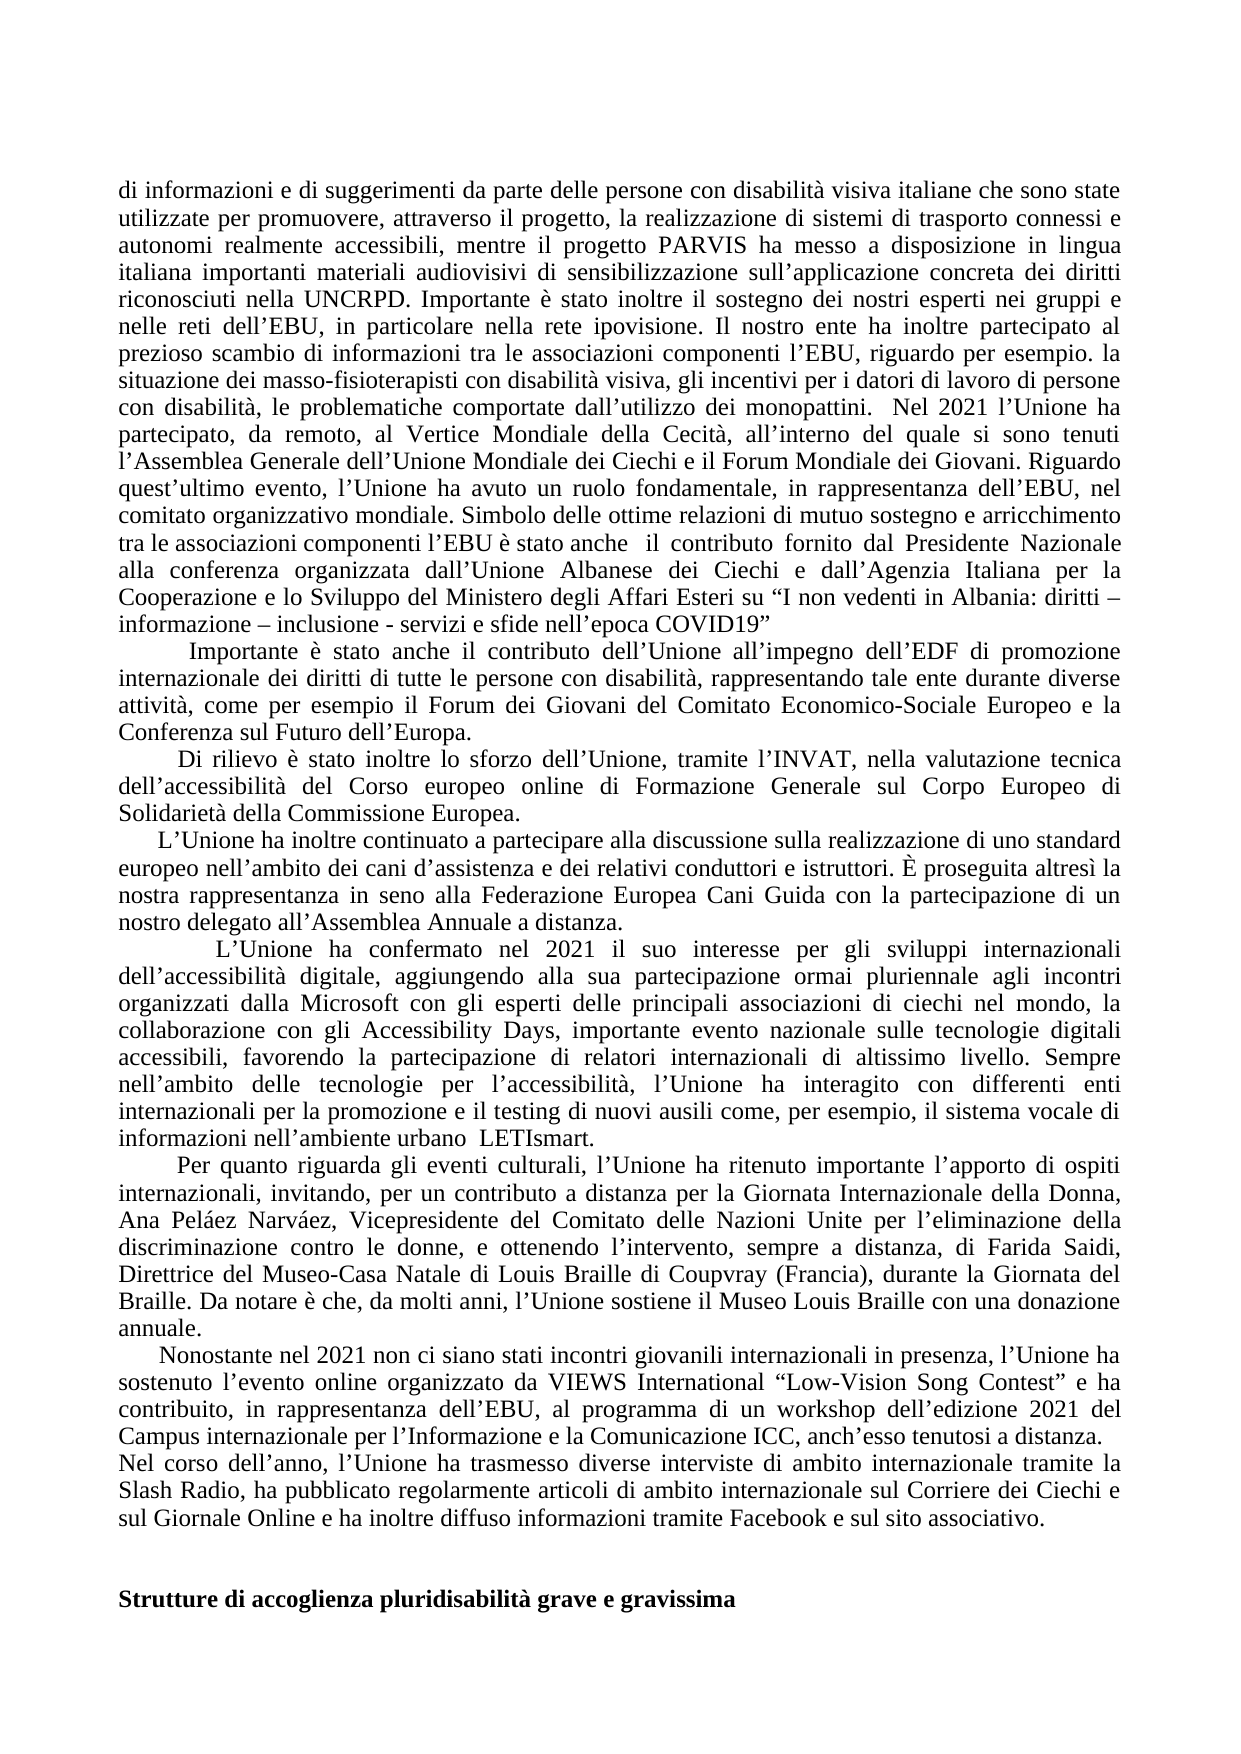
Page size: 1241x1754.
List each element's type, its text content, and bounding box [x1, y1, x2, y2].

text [118, 177, 1122, 638]
text L’Unione ha confermato nel 2021 il suo interesse per gli sviluppi internazionali dell’accessibilità digitale, aggiungendo alla sua partecipazione ormai pluriennale agli incontri organizzati dalla Microsoft con gli esperti delle principali associazioni di ciechi nel mondo, la collaborazione con gli Accessibility Days, importante evento nazionale sulle tecnologie digitali accessibili, favorendo la partecipazione di relatori internazionali di altissimo livello. Sempre nell’ambito delle tecnologie per l’accessibilità, l’Unione ha interagito con differenti enti internazionali per la promozione e il testing di nuovi ausili come, per esempio, il sistema vocale di informazioni nell’ambiente urbano LETIsmart. [118, 936, 1122, 1152]
text Nonostante nel 2021 non ci siano stati incontri giovanili internazionali in presenza, l’Unione ha sostenuto l’evento online organizzato da VIEWS International “Low-Vision Song Contest” e ha contribuito, in rappresentanza dell’EBU, al programma di un workshop dell’edizione 2021 del Campus internazionale per l’Informazione e la Comunicazione ICC, anch’esso tenutosi a distanza. [118, 1342, 1122, 1450]
text Nel corso dell’anno, l’Unione ha trasmesso diverse interviste di ambito internazionale tramite la Slash Radio, ha pubblicato regolarmente articoli di ambito internazionale sul Corriere dei Ciechi e sul Giornale Online e ha inoltre diffuso informazioni tramite Facebook e sul sito associativo. [118, 1450, 1122, 1531]
text Di rilievo è stato inoltre lo sforzo dell’Unione, tramite l’INVAT, nella valutazione tecnica dell’accessibilità del Corso europeo online di Formazione Generale sul Corpo Europeo di Solidarietà della Commissione Europea. [118, 746, 1122, 827]
text Strutture di accoglienza pluridisabilità grave e gravissima [118, 1586, 1122, 1613]
text L’Unione ha inoltre continuato a partecipare alla discussione sulla realizzazione di uno standard europeo nell’ambito dei cani d’assistenza e dei relativi conduttori e istruttori. È proseguita altresì la nostra rappresentanza in seno alla Federazione Europea Cani Guida con la partecipazione di un nostro delegato all’Assemblea Annuale a distanza. [118, 827, 1122, 936]
text Per quanto riguarda gli eventi culturali, l’Unione ha ritenuto importante l’apporto di ospiti internazionali, invitando, per un contributo a distanza per la Giornata Internazionale della Donna, Ana Peláez Narváez, Vicepresidente del Comitato delle Nazioni Unite per l’eliminazione della discriminazione contro le donne, e ottenendo l’intervento, sempre a distanza, di Farida Saidi, Direttrice del Museo-Casa Natale di Louis Braille di Coupvray (Francia), durante la Giornata del Braille. Da notare è che, da molti anni, l’Unione sostiene il Museo Louis Braille con una donazione annuale. [118, 1152, 1122, 1342]
text Importante è stato anche il contributo dell’Unione all’impegno dell’EDF di promozione internazionale dei diritti di tutte le persone con disabilità, rappresentando tale ente durante diverse attività, come per esempio il Forum dei Giovani del Comitato Economico-Sociale Europeo e la Conferenza sul Futuro dell’Europa. [118, 638, 1122, 746]
